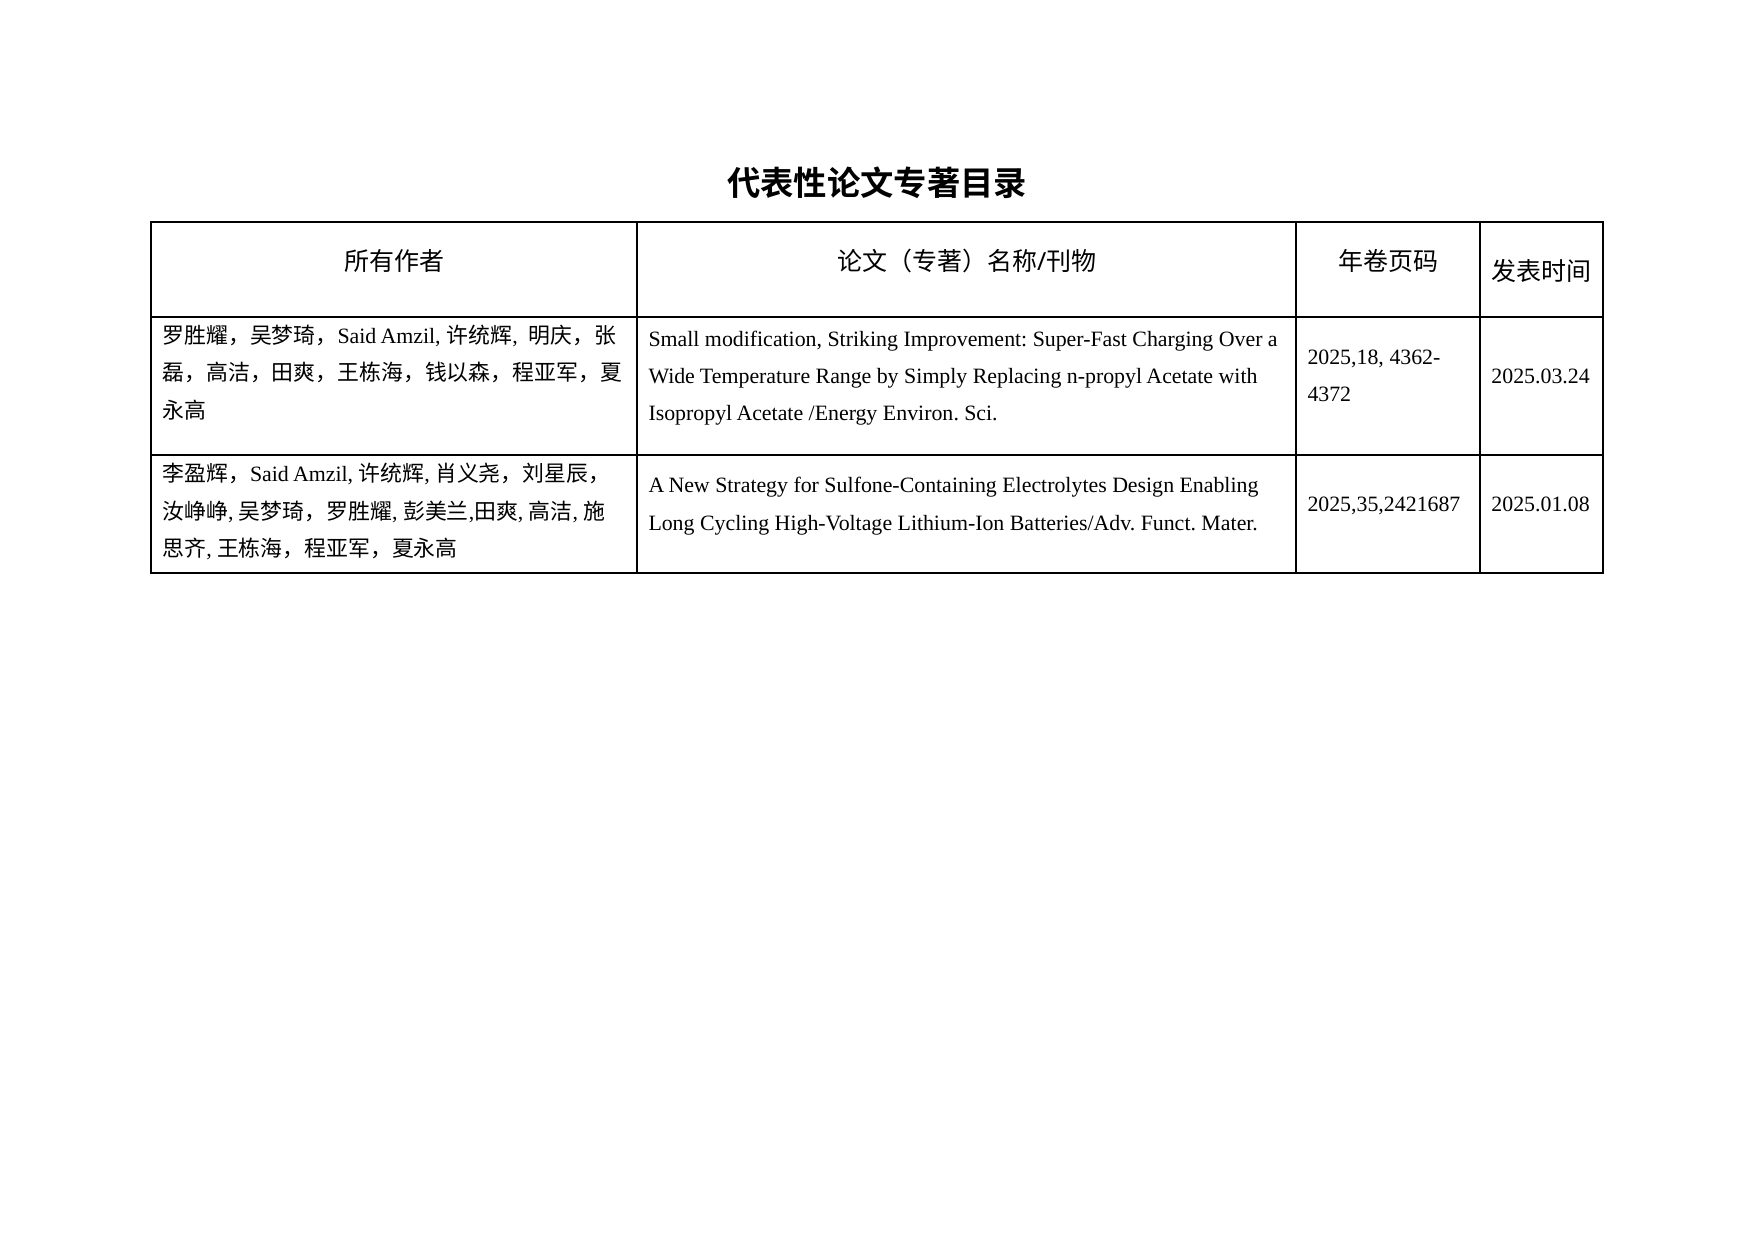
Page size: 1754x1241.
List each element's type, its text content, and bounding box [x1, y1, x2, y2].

text 代表性论文专著目录 [150, 149, 1604, 214]
table_cell A New Strategy for Sulfone‐Containing Electrolytes Design Enabling Long Cycling High‐Voltage Lithium‐Ion Batteries/Adv. Funct. Mater. [638, 456, 1295, 572]
table_cell 2025.01.08 [1481, 456, 1602, 572]
table_cell 2025,35,2421687 [1297, 456, 1479, 572]
table_cell Small modification, Striking Improvement: Super-Fast Charging Over a Wide Temperature Range by Simply Replacing n-propyl Acetate with Isopropyl Acetate /Energy Environ. Sci. [638, 318, 1295, 454]
table_cell 2025,18, 4362-4372 [1297, 318, 1479, 454]
table_header 论文（专著）名称/刊物 [638, 223, 1295, 316]
table_header 年卷页码 [1297, 223, 1479, 316]
table_cell 罗胜耀，吴梦琦，Said Amzil, 许统辉, 明庆，张磊，高洁，田爽，王栋海，钱以森，程亚军，夏永高 [152, 318, 636, 454]
table_cell 2025.03.24 [1481, 318, 1602, 454]
table_cell 李盈辉，Said Amzil, 许统辉, 肖义尧，刘星辰，汝峥峥, 吴梦琦，罗胜耀, 彭美兰,田爽, 高洁, 施思齐, 王栋海，程亚军，夏永高 [152, 456, 636, 572]
table_header 发表时间 （年、月） [1481, 223, 1602, 316]
table_header 所有作者 [152, 223, 636, 316]
